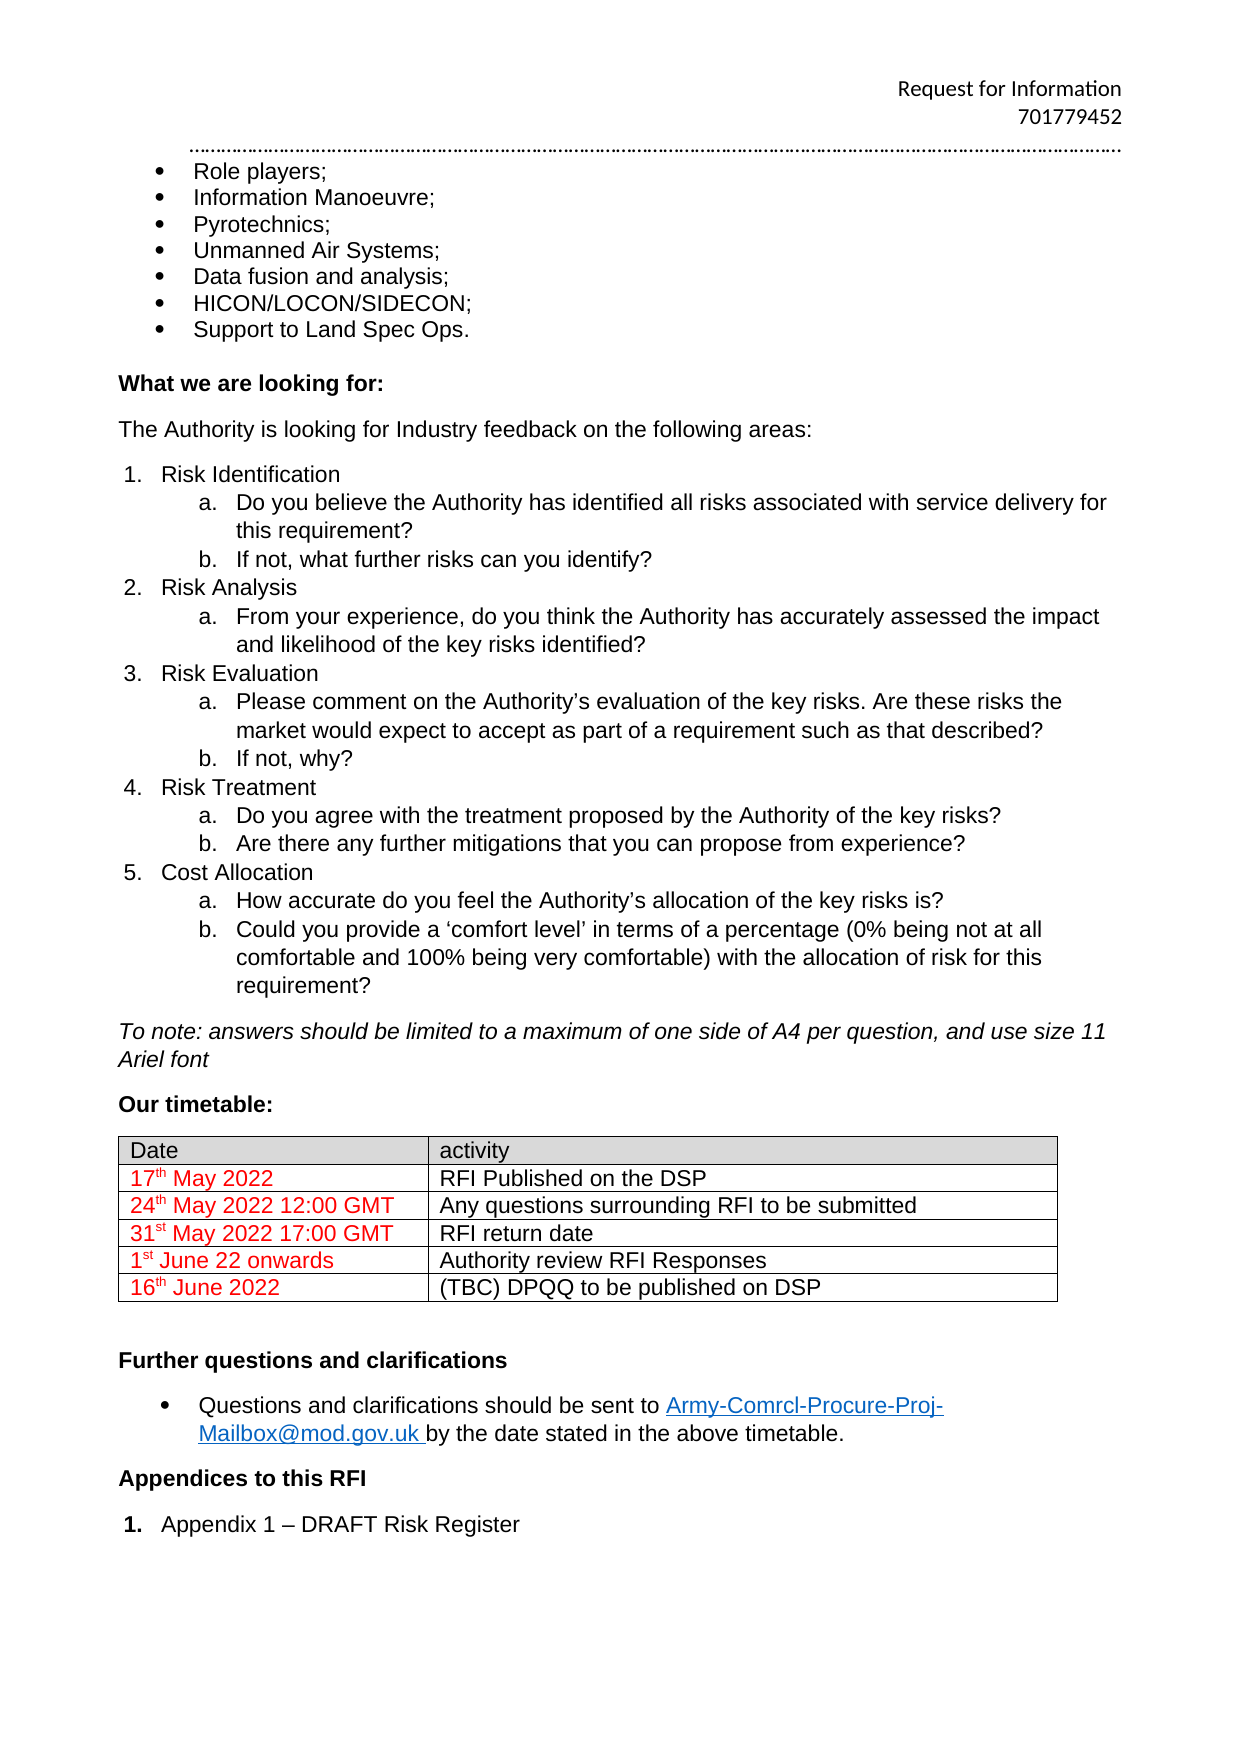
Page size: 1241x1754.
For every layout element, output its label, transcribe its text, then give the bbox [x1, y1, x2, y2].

list Risk Evaluation [123, 660, 1122, 686]
list Cost Allocation [123, 859, 1122, 885]
table_cell 24th May 2022 12:00 GMT [119, 1192, 428, 1218]
text To note: answers should be limited to a maximum of one side of A4 per question, and use size 11 Ariel font [118, 1018, 1122, 1072]
list If not, what further risks can you identify? [198, 546, 1122, 572]
table_cell RFI Published on the DSP [429, 1165, 1057, 1191]
list HICON/LOCON/SIDECON; [156, 290, 1122, 316]
table_cell 16th June 2022 [119, 1274, 428, 1301]
list Data fusion and analysis; [156, 263, 1122, 290]
list Are there any further mitigations that you can propose from experience? [198, 830, 1122, 857]
table_header activity [429, 1137, 1057, 1164]
text Appendices to this RFI [118, 1465, 1122, 1492]
table_cell 1st June 22 onwards [119, 1247, 428, 1273]
list Do you believe the Authority has identified all risks associated with service delivery for this requirement? [198, 489, 1122, 544]
list Unmanned Air Systems; [156, 237, 1122, 263]
table_cell RFI return date [429, 1220, 1057, 1246]
text Our timetable: [118, 1091, 1122, 1117]
list Support to Land Spec Ops. [156, 316, 1122, 370]
list Pyrotechnics; [156, 211, 1122, 237]
list Do you agree with the treatment proposed by the Authority of the key risks? [198, 802, 1122, 828]
table_cell 17th May 2022 [119, 1165, 428, 1191]
list Information Manoeuvre; [156, 184, 1122, 211]
list How accurate do you feel the Authority’s allocation of the key risks is? [198, 887, 1122, 913]
text The Authority is looking for Industry feedback on the following areas: [118, 416, 1122, 442]
list Risk Treatment [123, 773, 1122, 800]
text What we are looking for: [118, 370, 1122, 397]
list Risk Identification [123, 461, 1122, 487]
table_cell 31st May 2022 17:00 GMT [119, 1220, 428, 1246]
list Risk Analysis [123, 574, 1122, 601]
list Role players; [156, 158, 1122, 184]
table_cell (TBC) DPQQ to be published on DSP [429, 1274, 1057, 1301]
list If not, why? [198, 745, 1122, 771]
text Further questions and clarifications [118, 1347, 1122, 1373]
list Appendix 1 – DRAFT Risk Register [123, 1511, 1122, 1537]
list Please comment on the Authority’s evaluation of the key risks. Are these risks the market would expect to accept as part of a requirement such as that described? [198, 688, 1122, 743]
table_header Date [119, 1137, 428, 1164]
table_cell Any questions surrounding RFI to be submitted [429, 1192, 1057, 1218]
list Questions and clarifications should be sent to Army-Comrcl-Procure-Proj-Mailbox@mod.gov.uk by the date stated in the above timetable. [161, 1392, 1122, 1447]
list From your experience, do you think the Authority has accurately assessed the impact and likelihood of the key risks identified? [198, 603, 1122, 658]
list Could you provide a ‘comfort level’ in terms of a percentage (0% being not at all comfortable and 100% being very comfortable) with the allocation of risk for this requirement? [198, 916, 1122, 999]
table_cell Authority review RFI Responses [429, 1247, 1057, 1273]
